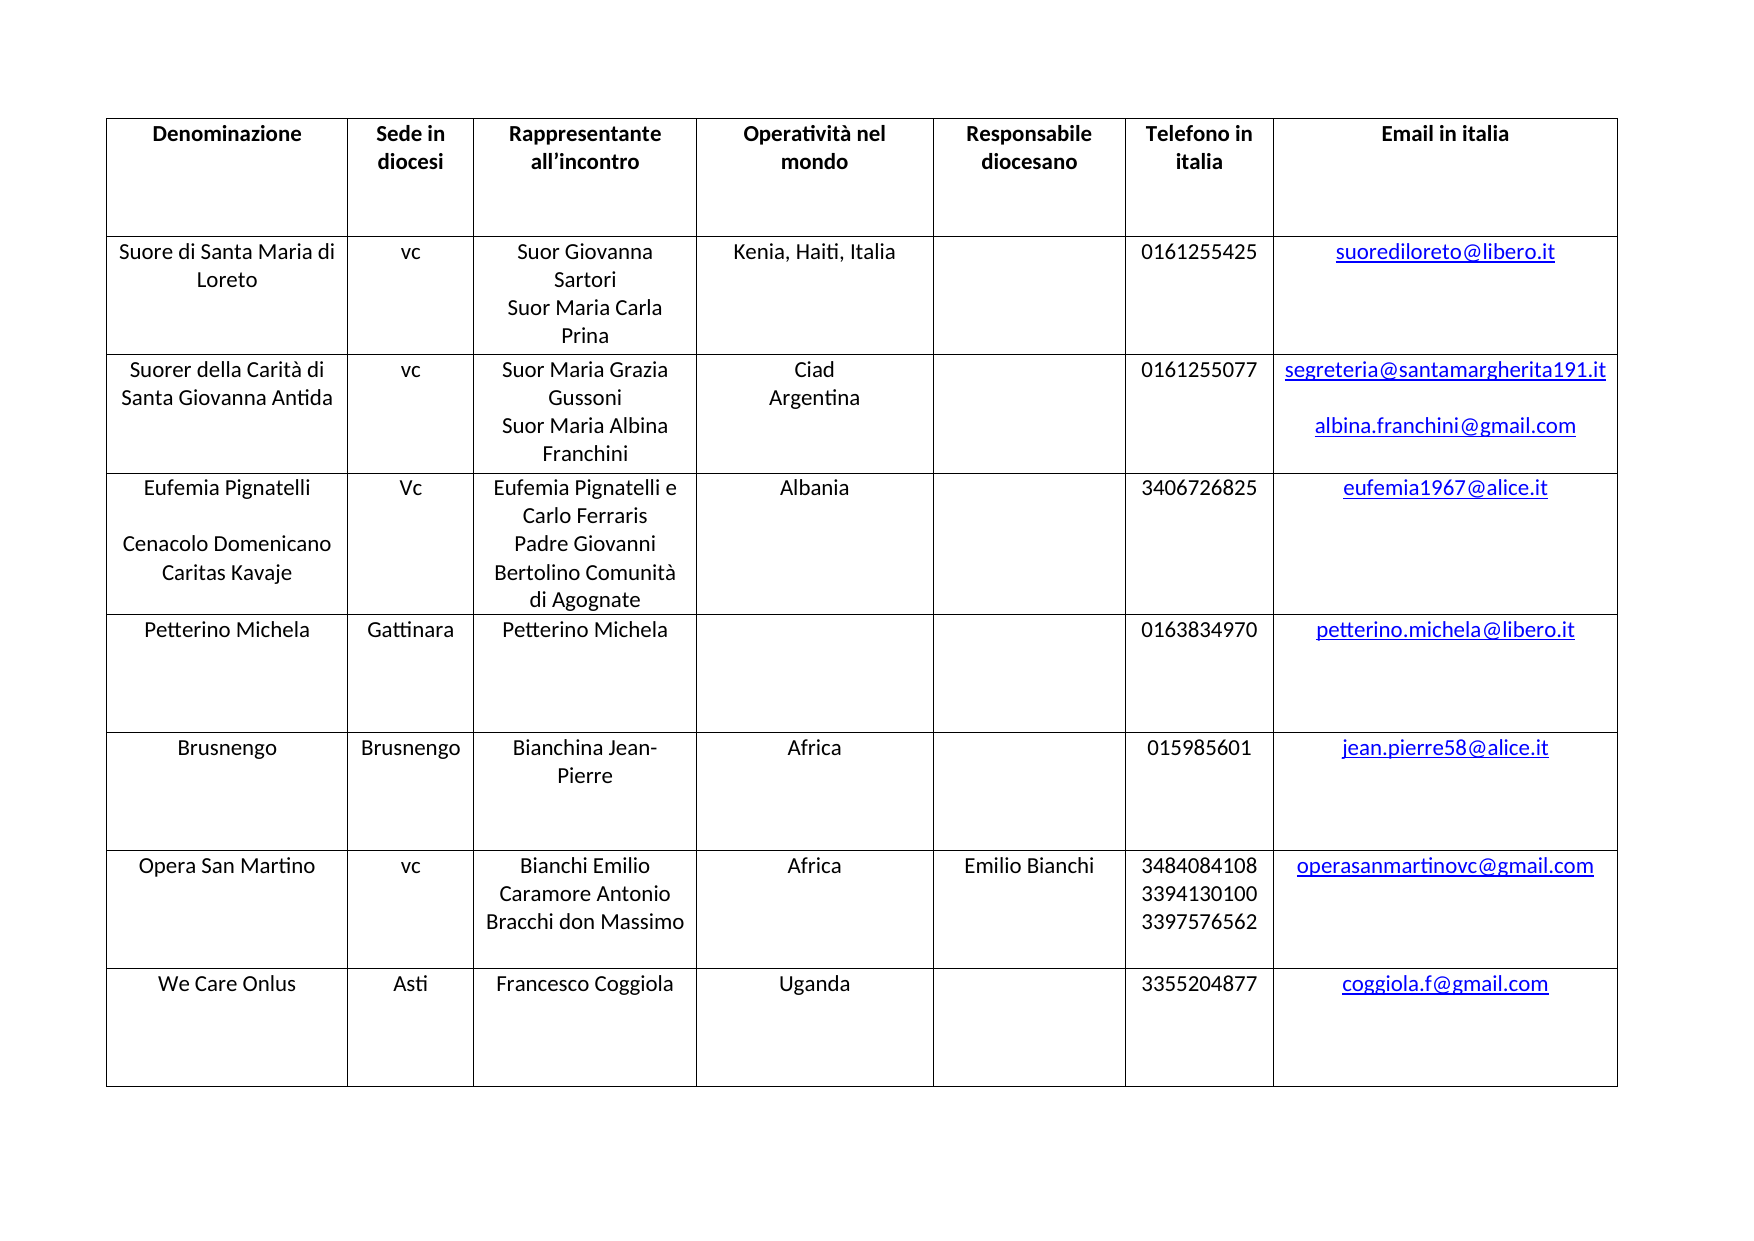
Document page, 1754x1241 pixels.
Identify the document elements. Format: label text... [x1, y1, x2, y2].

table_cell vc [348, 237, 473, 354]
table_cell vc [348, 851, 473, 968]
table_cell Suor Maria Grazia Gussoni Suor Maria Albina Franchini [474, 355, 696, 472]
table_cell [934, 733, 1125, 850]
table_cell Gattinara [348, 615, 473, 732]
table_cell Kenia, Haiti, Italia [697, 237, 933, 354]
table_cell Emilio Bianchi [934, 851, 1125, 968]
table_cell 3355204877 [1126, 969, 1273, 1086]
table_cell Asti [348, 969, 473, 1086]
table_cell [697, 615, 933, 732]
table_cell Telefono in italia [1126, 119, 1273, 236]
table_cell [934, 237, 1125, 354]
table_cell Email in italia [1274, 119, 1617, 236]
table_cell Suore di Santa Maria di Loreto [107, 237, 347, 354]
table_cell Operatività nel mondo [697, 119, 933, 236]
table_cell Bianchina Jean-Pierre [474, 733, 696, 850]
table_cell Africa [697, 733, 933, 850]
table_cell Petterino Michela [107, 615, 347, 732]
table_cell Brusnengo [348, 733, 473, 850]
table_cell 0161255077 [1126, 355, 1273, 472]
table_cell petterino.michela@libero.it [1274, 615, 1617, 732]
table_cell 015985601 [1126, 733, 1273, 850]
table_cell operasanmartinovc@gmail.com [1274, 851, 1617, 968]
table_cell Eufemia Pignatelli e Carlo Ferraris Padre Giovanni Bertolino Comunità di Agognate [474, 474, 696, 614]
table_cell [934, 474, 1125, 614]
table_cell Rappresentante all’incontro [474, 119, 696, 236]
table_cell Denominazione [107, 119, 347, 236]
table_cell segreteria@santamargherita191.it albina.franchini@gmail.com [1274, 355, 1617, 472]
table_cell Ciad Argentina [697, 355, 933, 472]
table_cell Albania [697, 474, 933, 614]
table_cell coggiola.f@gmail.com [1274, 969, 1617, 1086]
table_cell Africa [697, 851, 933, 968]
table_cell vc [348, 355, 473, 472]
table_cell [934, 355, 1125, 472]
table_cell 3406726825 [1126, 474, 1273, 614]
table_cell Suor Giovanna Sartori Suor Maria Carla Prina [474, 237, 696, 354]
table_cell [934, 969, 1125, 1086]
table_cell Suorer della Carità di Santa Giovanna Antida [107, 355, 347, 472]
table_cell Eufemia Pignatelli Cenacolo Domenicano Caritas Kavaje [107, 474, 347, 614]
table_cell We Care Onlus [107, 969, 347, 1086]
table_cell Vc [348, 474, 473, 614]
table_cell Responsabile diocesano [934, 119, 1125, 236]
table_cell eufemia1967@alice.it [1274, 474, 1617, 614]
table_cell Sede in diocesi [348, 119, 473, 236]
table_cell Uganda [697, 969, 933, 1086]
table_cell Brusnengo [107, 733, 347, 850]
table_cell 0163834970 [1126, 615, 1273, 732]
table_cell 0161255425 [1126, 237, 1273, 354]
table_cell 3484084108 3394130100 3397576562 [1126, 851, 1273, 968]
table_cell Petterino Michela [474, 615, 696, 732]
table_cell suorediloreto@libero.it [1274, 237, 1617, 354]
table_cell jean.pierre58@alice.it [1274, 733, 1617, 850]
table_cell Opera San Martino [107, 851, 347, 968]
table_cell Bianchi Emilio Caramore Antonio Bracchi don Massimo [474, 851, 696, 968]
table_cell Francesco Coggiola [474, 969, 696, 1086]
table_cell [934, 615, 1125, 732]
